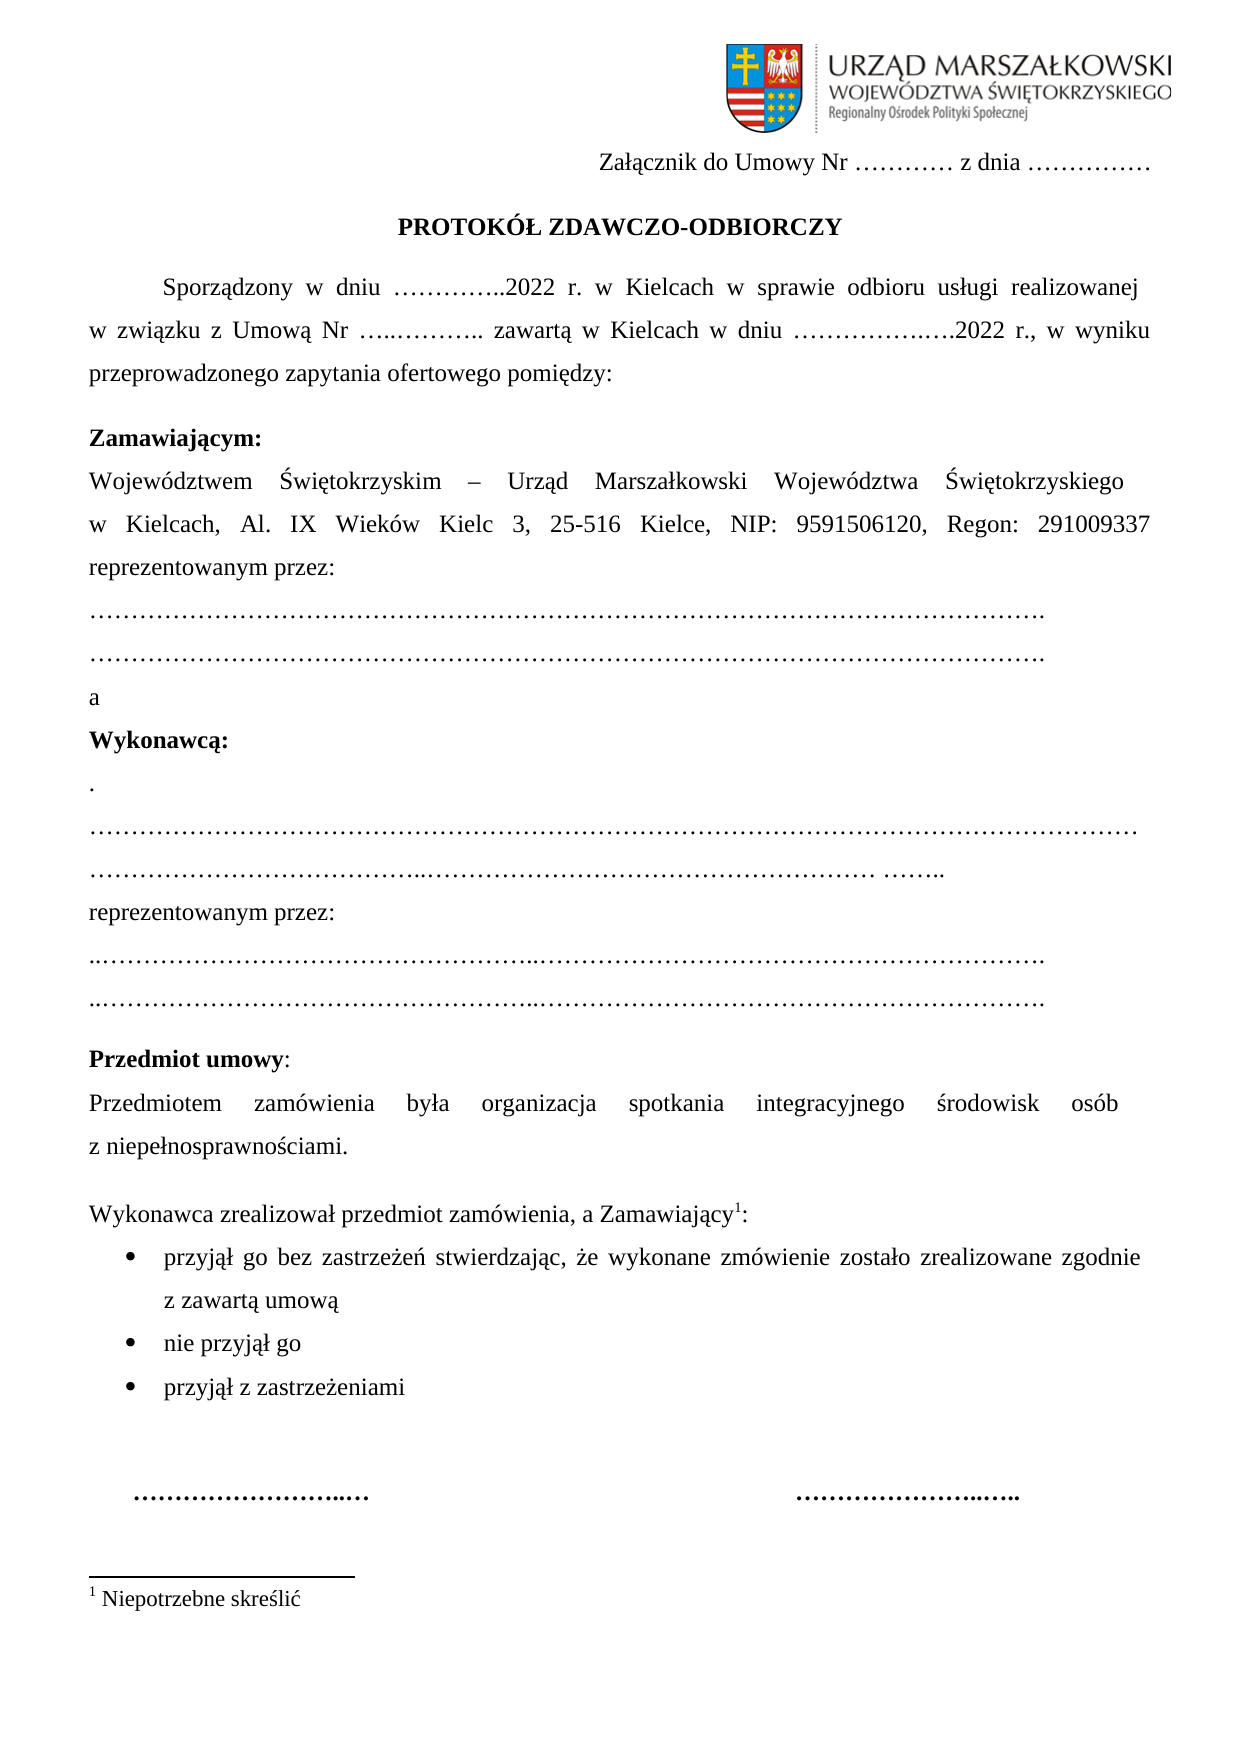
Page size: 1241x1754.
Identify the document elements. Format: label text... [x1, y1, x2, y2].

text ……………………..… …………………..….. [89, 1477, 1152, 1506]
text ..……………………………………………..……………………………………………………. [89, 983, 1152, 1012]
picture [726, 44, 765, 103]
picture [768, 92, 775, 100]
text Przedmiot umowy: [89, 1044, 1152, 1073]
text a [89, 682, 1152, 710]
text Przedmiotem zamówienia była organizacja spotkania integracyjnego środowisk osób z niepełnosprawnościami. [89, 1088, 1152, 1159]
text Województwem Świętokrzyskim – Urząd Marszałkowski Województwa Świętokrzyskiego w Kielcach, Al. IX Wieków Kielc 3, 25-516 Kielce, NIP: 9591506120, Regon: 291009337 reprezentowanym przez: [89, 466, 1152, 581]
text reprezentowanym przez: [89, 897, 1152, 926]
picture [779, 92, 785, 100]
text ……………………………………………………………………………………………………. [89, 595, 1152, 624]
text Sporządzony w dniu …………..2022 r. w Kielcach w sprawie odbioru usługi realizowanej w związku z Umową Nr …..……….. zawartą w Kielcach w dniu …………….….2022 r., w wyniku przeprowadzonego zapytania ofertowego pomiędzy: [89, 272, 1152, 387]
text Załącznik do Umowy Nr ………… z dnia …………… [89, 103, 1152, 176]
list przyjął go bez zastrzeżeń stwierdzając, że wykonane zmówienie zostało zrealizowane zgodnie z zawartą umową [126, 1242, 1152, 1314]
text Wykonawcą: [89, 725, 1152, 753]
picture [765, 44, 1172, 133]
text ……………………………………………………………………………………………………. [89, 638, 1152, 667]
picture [788, 92, 794, 100]
list nie przyjął go [126, 1328, 1152, 1357]
text .…………………………………………………………………………………………………………………………………………………..……………………………………………… …….. [89, 768, 1152, 883]
text Wykonawca zrealizował przedmiot zamówienia, a Zamawiający: [89, 1199, 1152, 1228]
text Zamawiającym: [89, 423, 1152, 452]
list przyjął z zastrzeżeniami [126, 1372, 1152, 1400]
text ..……………………………………………..……………………………………………………. [89, 940, 1152, 969]
text PROTOKÓŁ ZDAWCZO-ODBIORCZY [89, 212, 1152, 241]
